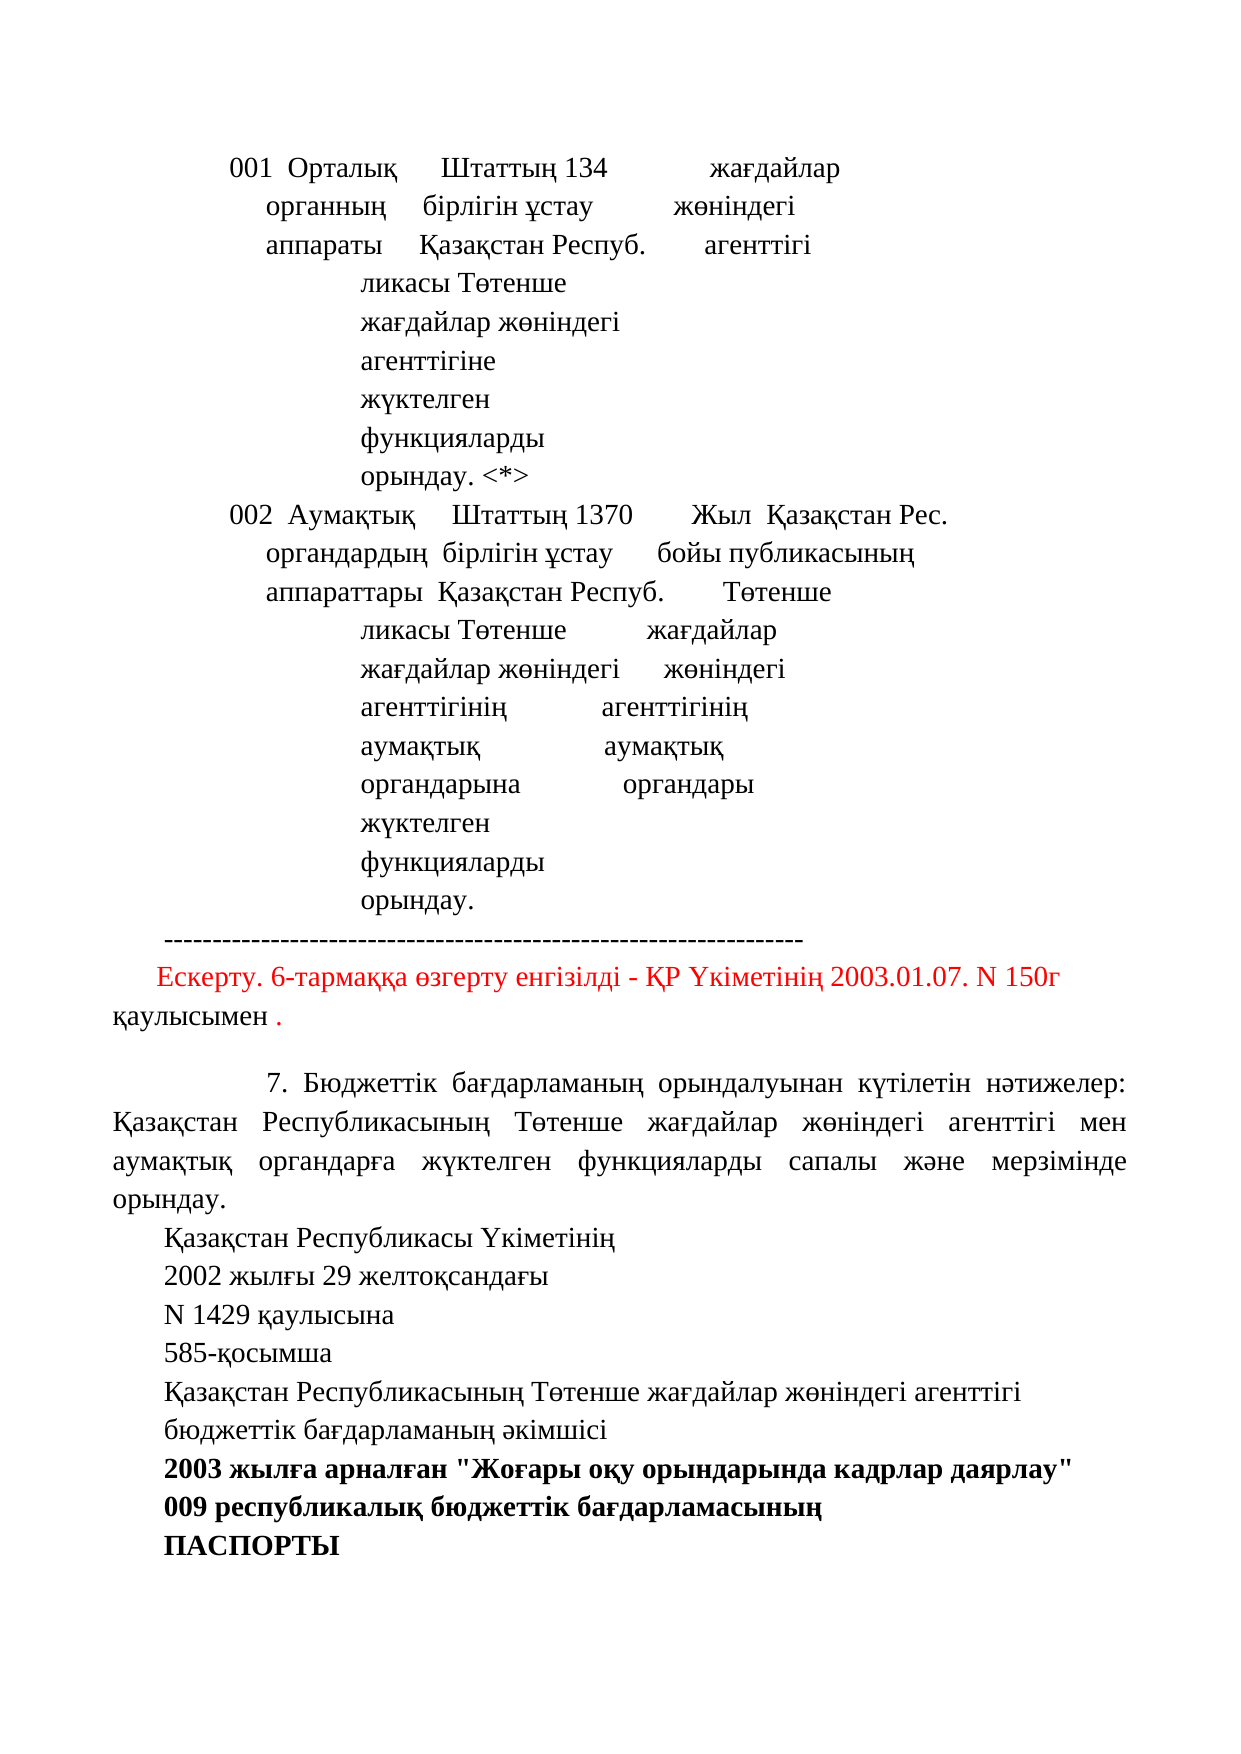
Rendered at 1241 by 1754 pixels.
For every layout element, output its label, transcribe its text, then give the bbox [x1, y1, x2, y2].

text жағдайлар жөнiндегi [112, 304, 1128, 338]
text Ескерту. 6-тармаққа өзгерту енгізілді - ҚР Үкіметінің 2003.01.07. N 150г қаулысымен . [112, 959, 1128, 1062]
text ПАСПОРТЫ [112, 1528, 1128, 1562]
text Қазақстан Республикасының Төтенше жағдайлар жөнiндегi агенттiгi [112, 1374, 1128, 1407]
text органдарына органдары [112, 767, 1128, 800]
text 009 республикалық бюджеттiк бағдарламасының [112, 1489, 1128, 1523]
text Қазақстан Республикасы Yкiметiнiң [112, 1220, 1128, 1253]
text жүктелген [112, 805, 1128, 839]
text аппараты Қазақстан Респуб. агенттігі [112, 227, 1128, 261]
text органдардың бiрлiгiн ұстау бойы публикасының [112, 535, 1128, 569]
text агенттiгiне [112, 343, 1128, 376]
text функцияларды [112, 844, 1128, 877]
text 2002 жылғы 29 желтоқсандағы [112, 1258, 1128, 1292]
text агенттiгiнiң агенттігінің [112, 689, 1128, 723]
text 2003 жылға арналған "Жоғары оқу орындарында кадрлар даярлау" [112, 1451, 1128, 1484]
text бюджеттiк бағдарламаның әкiмшiсi [112, 1412, 1128, 1446]
text орындау. <*> [112, 458, 1128, 492]
text функцияларды [112, 420, 1128, 453]
text 7. Бюджеттiк бағдарламаның орындалуынан күтiлетiн нәтижелер: Қазақстан Республикасының Төтенше жағдайлар жөнiндегi агенттiгi мен аумақтық органдарға жүктелген функцияларды сапалы және мерзімiнде орындау. [112, 1066, 1128, 1215]
text ликасы Төтенше [112, 266, 1128, 299]
text аумақтық аумақтық [112, 728, 1128, 762]
text органның бiрлiгiн ұстау жөніндегі [112, 188, 1128, 222]
text аппараттары Қазақстан Респуб. Төтенше [112, 574, 1128, 607]
text жағдайлар жөнiндегi жөніндегі [112, 651, 1128, 684]
text ------------------------------------------------------------------ [112, 921, 1128, 954]
text 001 Орталық Штаттың 134 жағдайлар [112, 150, 1128, 183]
text ликасы Төтенше жағдайлар [112, 612, 1128, 646]
text жүктелген [112, 381, 1128, 415]
text 002 Аумақтық Штаттың 1370 Жыл Қазақстан Рес. [112, 497, 1128, 530]
text орындау. [112, 882, 1128, 916]
text 585-қосымша [112, 1335, 1128, 1369]
text N 1429 қаулысына [112, 1297, 1128, 1330]
